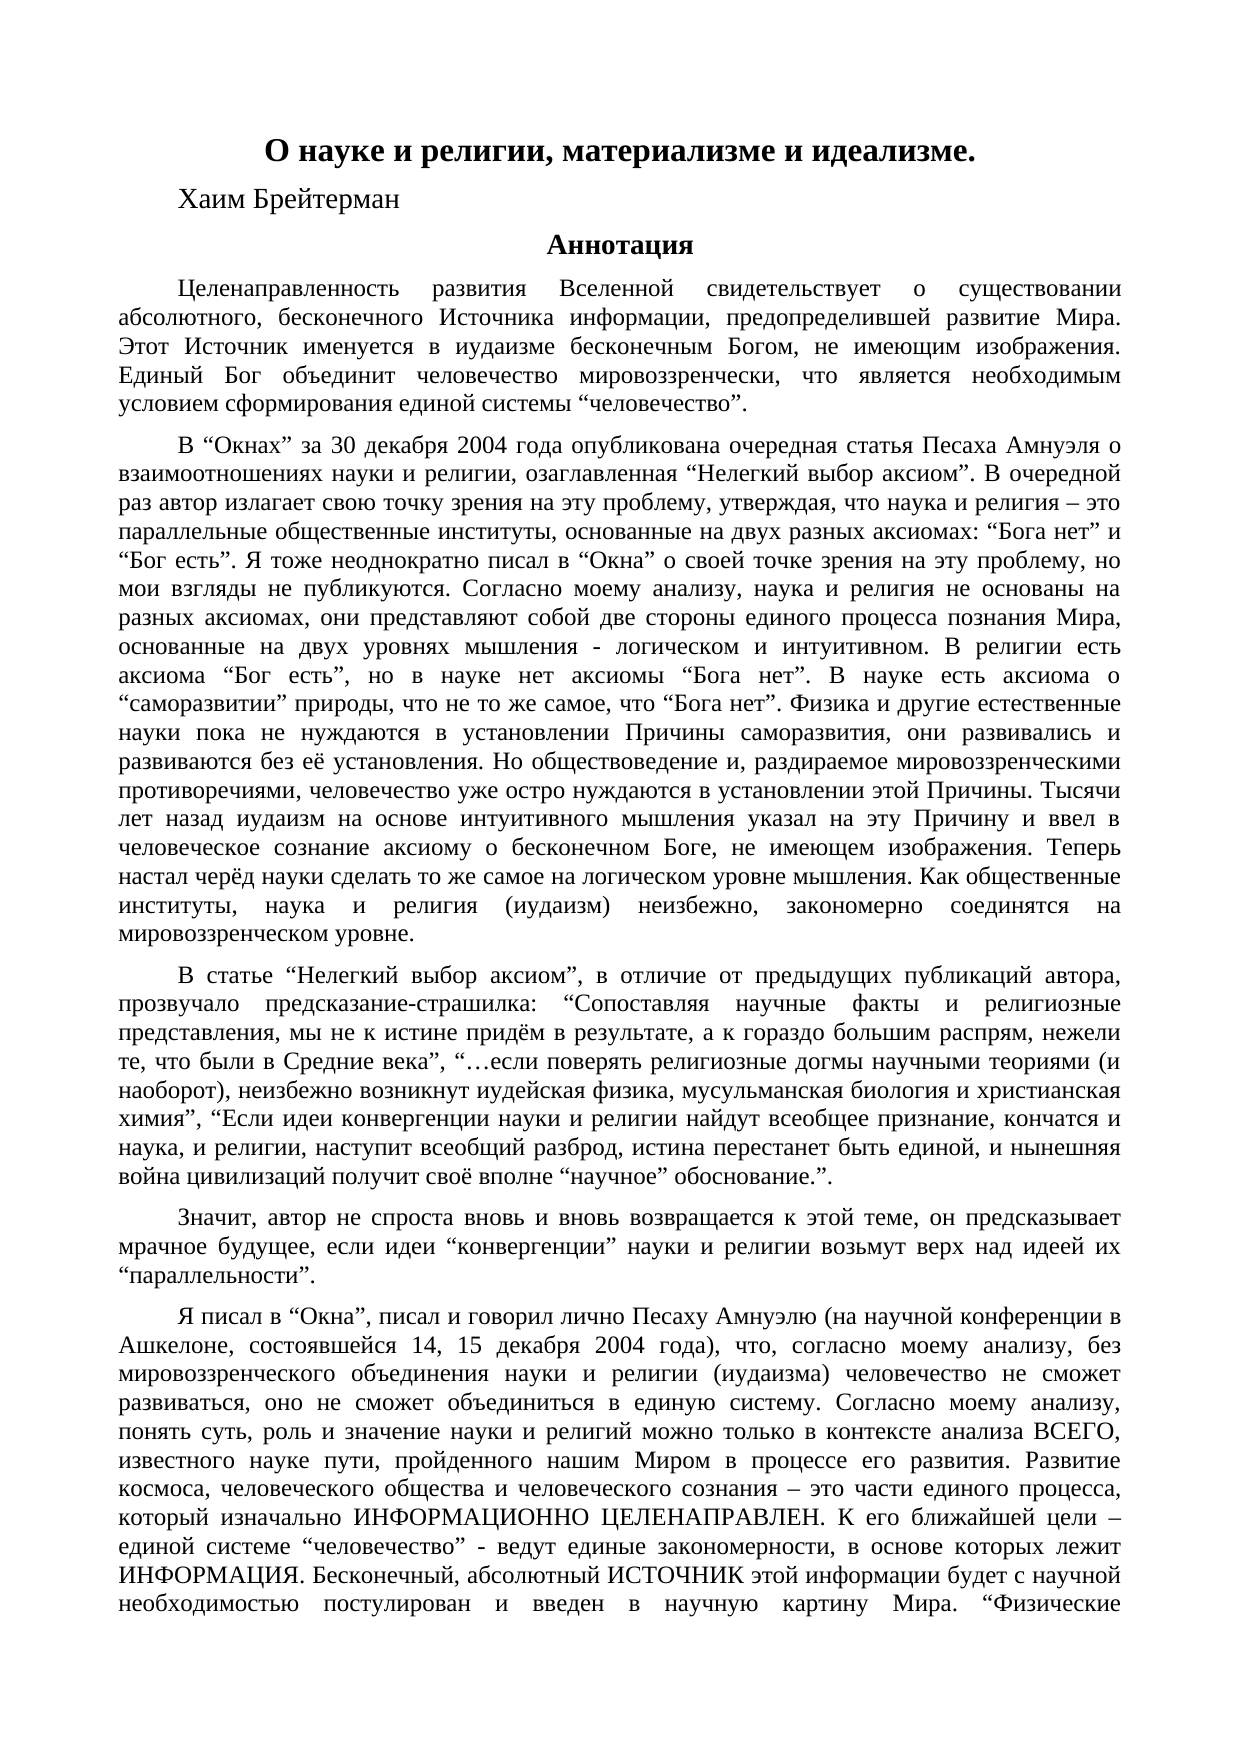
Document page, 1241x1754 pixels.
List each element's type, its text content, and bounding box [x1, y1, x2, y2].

text Аннотация [118, 227, 1122, 261]
text О науке и религии, материализме и идеализме. [118, 131, 1122, 169]
text Целенаправленность развития Вселенной свидетельствует о существовании абсолютного, бесконечного Источника информации, предопределившей развитие Мира. Этот Источник именуется в иудаизме бесконечным Богом, не имеющим изображения. Единый Бог объединит человечество мировоззренчески, что является необходимым условием сформирования единой системы “человечество”. [118, 273, 1122, 417]
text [118, 1301, 1122, 1617]
text В “Окнах” за 30 декабря 2004 года опубликована очередная статья Песаха Амнуэля о взаимоотношениях науки и религии, озаглавленная “Нелегкий выбор аксиом”. В очередной раз автор излагает свою точку зрения на эту проблему, утверждая, что наука и религия – это параллельные общественные институты, основанные на двух разных аксиомах: “Бога нет” и “Бог есть”. Я тоже неоднократно писал в “Окна” о своей точке зрения на эту проблему, но мои взгляды не публикуются. Согласно моему анализу, наука и религия не основаны на разных аксиомах, они представляют собой две стороны единого процесса познания Мира, основанные на двух уровнях мышления - логическом и интуитивном. В религии есть аксиома “Бог есть”, но в науке нет аксиомы “Бога нет”. В науке есть аксиома о “саморазвитии” природы, что не то же самое, что “Бога нет”. Физика и другие естественные науки пока не нуждаются в установлении Причины саморазвития, они развивались и развиваются без её установления. Но обществоведение и, раздираемое мировоззренческими противоречиями, человечество уже остро нуждаются в установлении этой Причины. Тысячи лет назад иудаизм на основе интуитивного мышления указал на эту Причину и ввел в человеческое сознание аксиому о бесконечном Боге, не имеющем изображения. Теперь настал черёд науки сделать то же самое на логическом уровне мышления. Как общественные институты, наука и религия (иудаизм) неизбежно, закономерно соединятся на мировоззренческом уровне. [118, 430, 1122, 947]
text Хаим Брейтерман [118, 181, 1122, 215]
text В статье “Нелегкий выбор аксиом”, в отличие от предыдущих публикаций автора, прозвучало предсказание-страшилка: “Сопоставляя научные факты и религиозные представления, мы не к истине придём в результате, а к гораздо большим распрям, нежели те, что были в Средние века”, “…если поверять религиозные догмы научными теориями (и наоборот), неизбежно возникнут иудейская физика, мусульманская биология и христианская химия”, “Если идеи конвергенции науки и религии найдут всеобщее признание, кончатся и наука, и религии, наступит всеобщий разброд, истина перестанет быть единой, и нынешняя война цивилизаций получит своё вполне “научное” обоснование.”. [118, 960, 1122, 1190]
text Значит, автор не спроста вновь и вновь возвращается к этой теме, он предсказывает мрачное будущее, если идеи “конвергенции” науки и религии возьмут верх над идеей их “параллельности”. [118, 1202, 1122, 1288]
